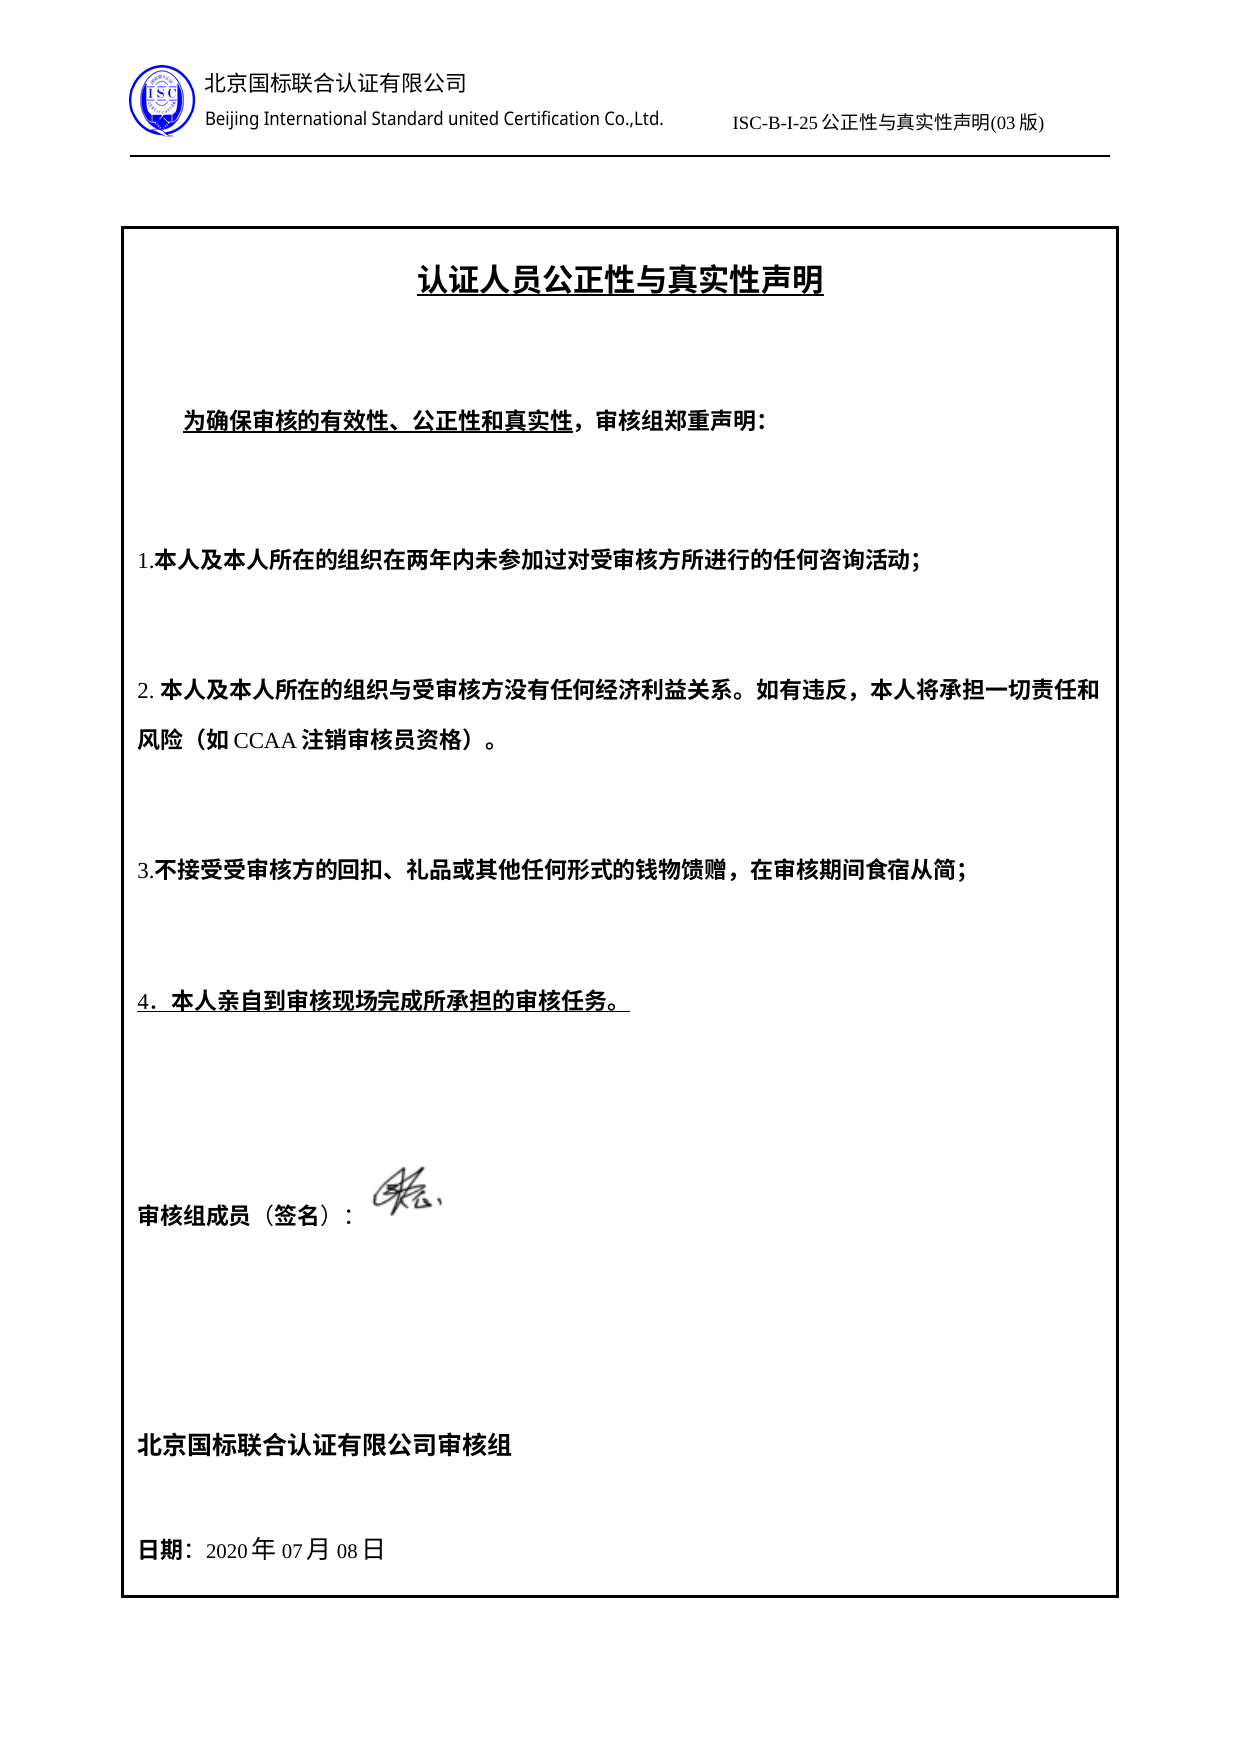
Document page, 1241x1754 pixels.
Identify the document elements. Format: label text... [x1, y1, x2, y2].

picture [366, 1158, 454, 1224]
picture [129, 65, 198, 137]
table_header 认证人员公正性与真实性声明 为确保审核的有效性、公正性和真实性，审核组郑重声明： 1.本人及本人所在的组织在两年内未参加过对受审核方所进行的任何咨询活动； 2. 本人及本人所在的组织与受审核方没有任何经济利益关系。如有违反，本人将承担一切责任和风险（如CCAA注销审核员资格）。 3.不接受受审核方的回扣、礼品或其他任何形式的钱物馈赠，在审核期间食宿从简； 4．本人亲自到审核现场完成所承担的审核任务。 审核组成员（签名）： 北京国标联合认证有限公司审核组 日期：2020年07月08日 [124, 229, 1116, 1595]
